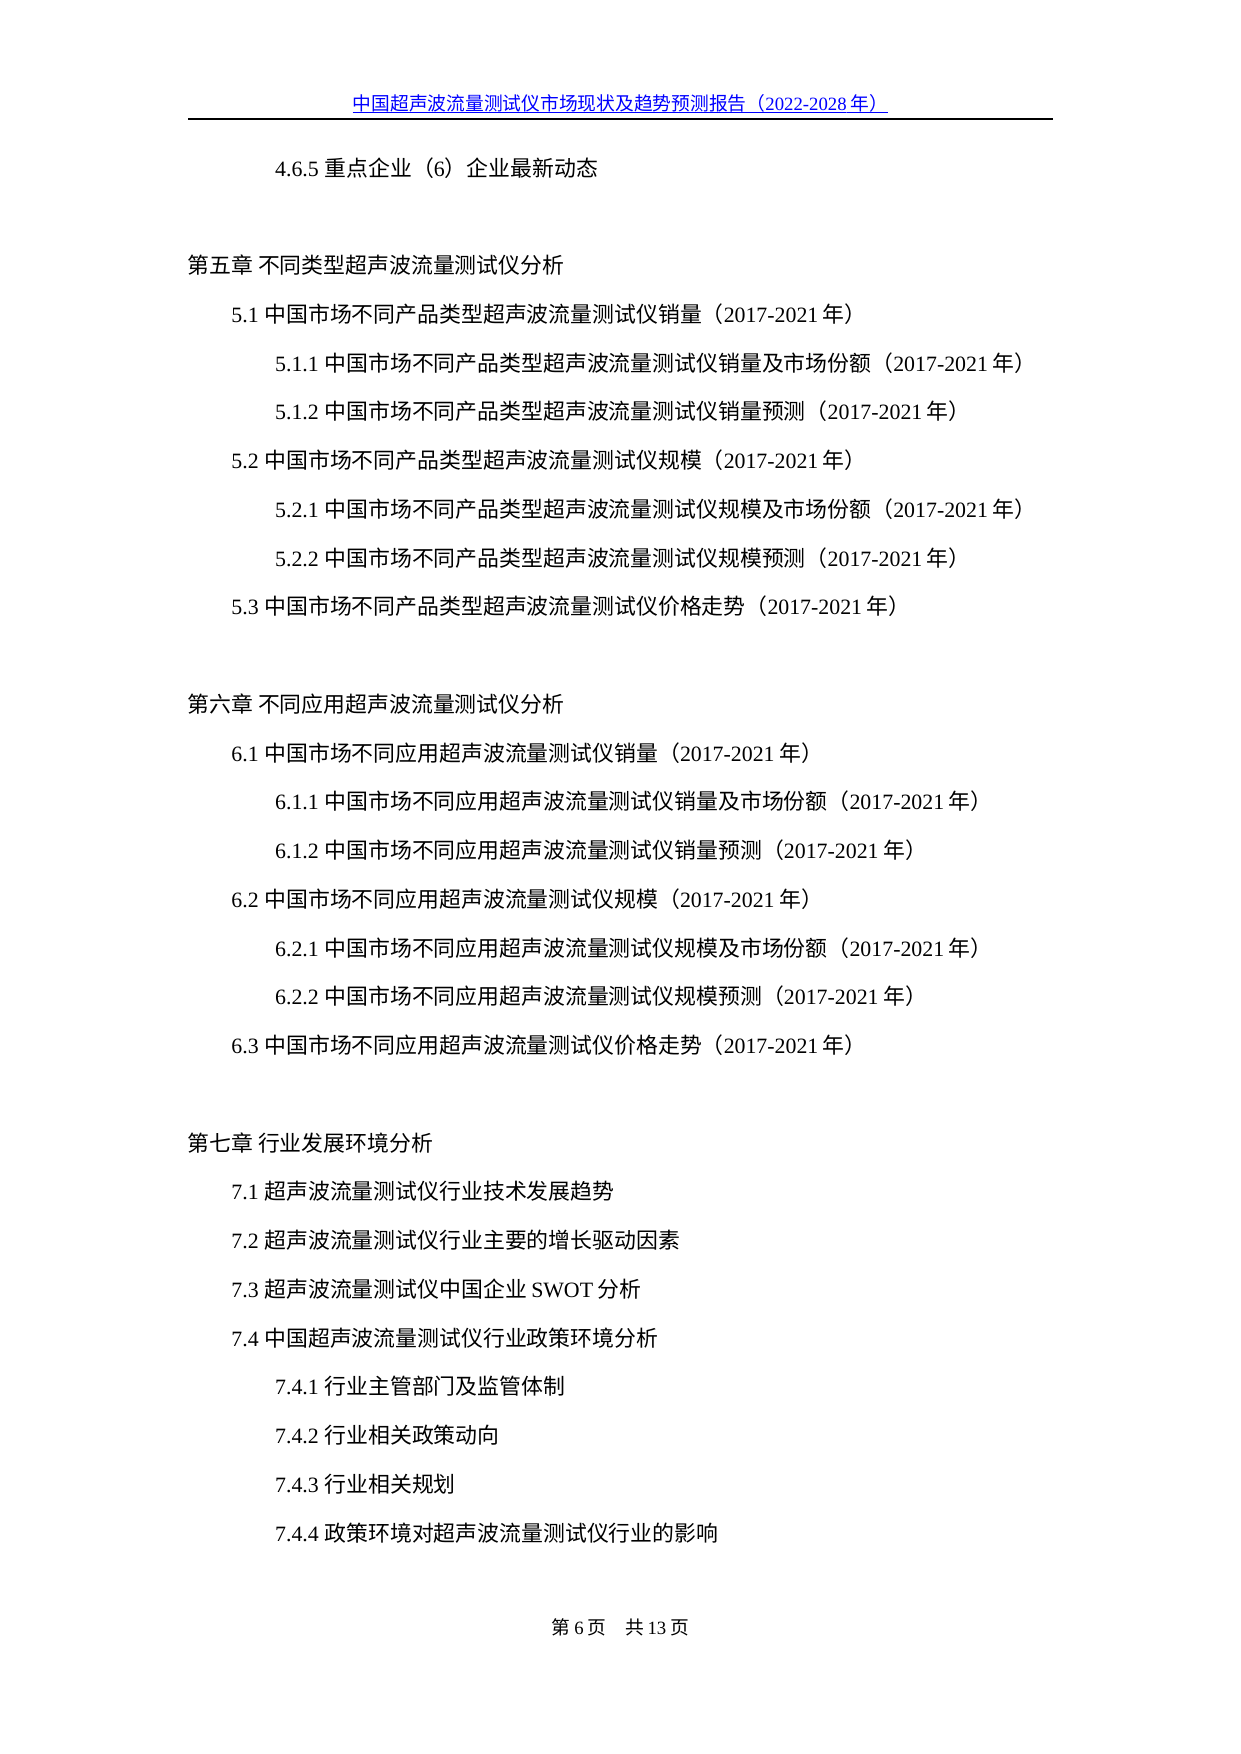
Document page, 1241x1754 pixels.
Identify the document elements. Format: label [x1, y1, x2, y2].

text [187, 150, 1053, 1548]
